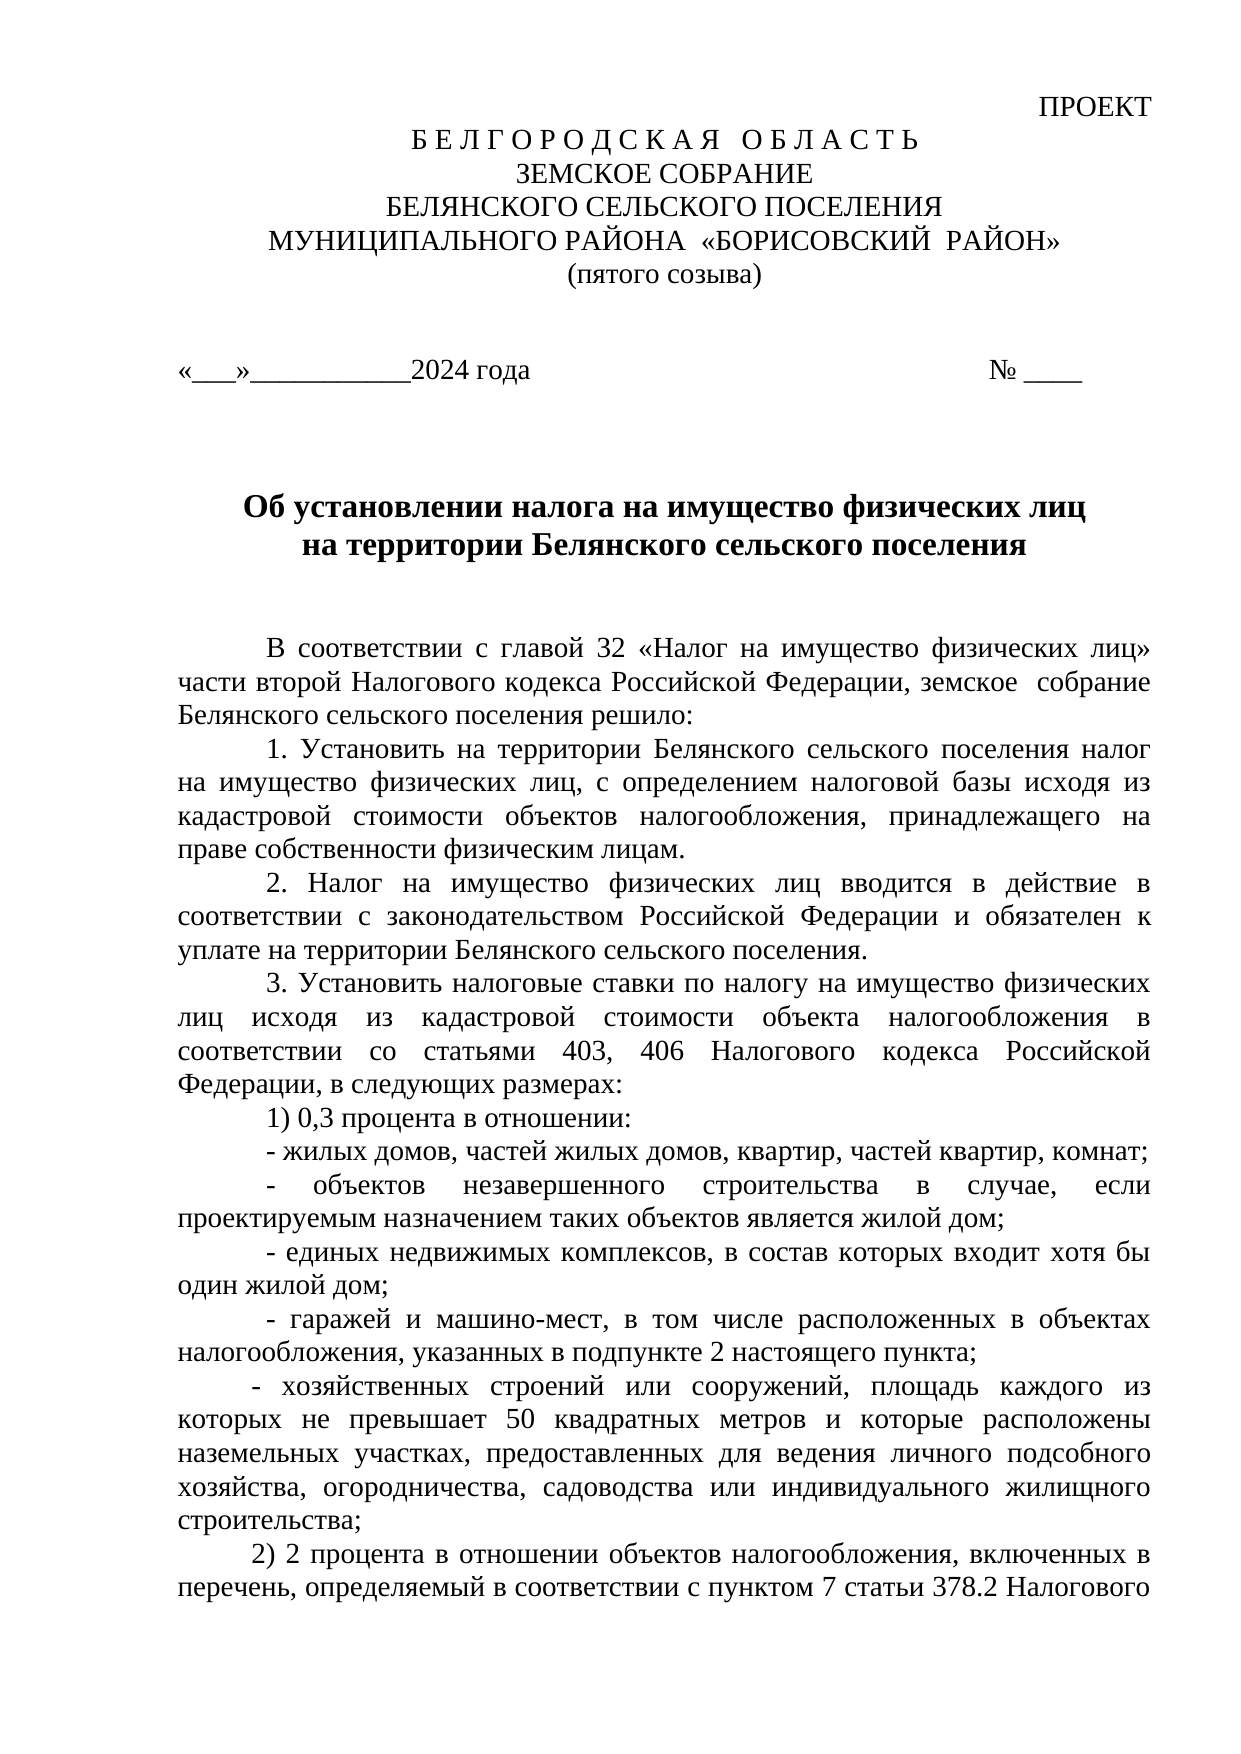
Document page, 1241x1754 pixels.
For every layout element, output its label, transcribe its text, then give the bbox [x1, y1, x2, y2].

text Об установлении налога на имущество физических лиц [177, 486, 1152, 525]
text В соответствии с главой 32 «Налог на имущество физических лиц» части второй Налогового кодекса Российской Федерации, земское собрание Белянского сельского поселения решило: [177, 630, 1152, 731]
title ПРОЕКТ [177, 89, 1152, 122]
title (пятого созыва) [177, 256, 1152, 290]
text 1) 0,3 процента в отношении: [177, 1100, 1152, 1133]
text - жилых домов, частей жилых домов, квартир, частей квартир, комнат; [177, 1133, 1152, 1167]
text - единых недвижимых комплексов, в состав которых входит хотя бы один жилой дом; [177, 1234, 1152, 1301]
text «___»___________2024 года № ____ [177, 352, 1152, 386]
text 1. Установить на территории Белянского сельского поселения налог на имущество физических лиц, с определением налоговой базы исходя из кадастровой стоимости объектов налогообложения, принадлежащего на праве собственности физическим лицам. [177, 731, 1152, 865]
text 3. Установить налоговые ставки по налогу на имущество физических лиц исходя из кадастровой стоимости объекта налогообложения в соответствии со статьями 403, 406 Налогового кодекса Российской Федерации, в следующих размерах: [177, 966, 1152, 1100]
title БЕЛЯНСКОГО СЕЛЬСКОГО ПОСЕЛЕНИЯ [177, 189, 1152, 223]
text - гаражей и машино-мест, в том числе расположенных в объектах налогообложения, указанных в подпункте 2 настоящего пункта; [177, 1301, 1152, 1368]
title Б Е Л Г О Р О Д С К А Я О Б Л А С Т Ь [177, 122, 1152, 156]
text - объектов незавершенного строительства в случае, если проектируемым назначением таких объектов является жилой дом; [177, 1167, 1152, 1234]
text - хозяйственных строений или сооружений, площадь каждого из которых не превышает 50 квадратных метров и которые расположены наземельных участках, предоставленных для ведения личного подсобного хозяйства, огородничества, садоводства или индивидуального жилищного строительства; [177, 1368, 1152, 1536]
title МУНИЦИПАЛЬНОГО РАЙОНА «БОРИСОВСКИЙ РАЙОН» [177, 223, 1152, 256]
text 2. Налог на имущество физических лиц вводится в действие в соответствии с законодательством Российской Федерации и обязателен к уплате на территории Белянского сельского поселения. [177, 865, 1152, 966]
text на территории Белянского сельского поселения [177, 525, 1152, 563]
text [177, 1536, 1152, 1603]
title ЗЕМСКОЕ СОБРАНИЕ [177, 156, 1152, 189]
